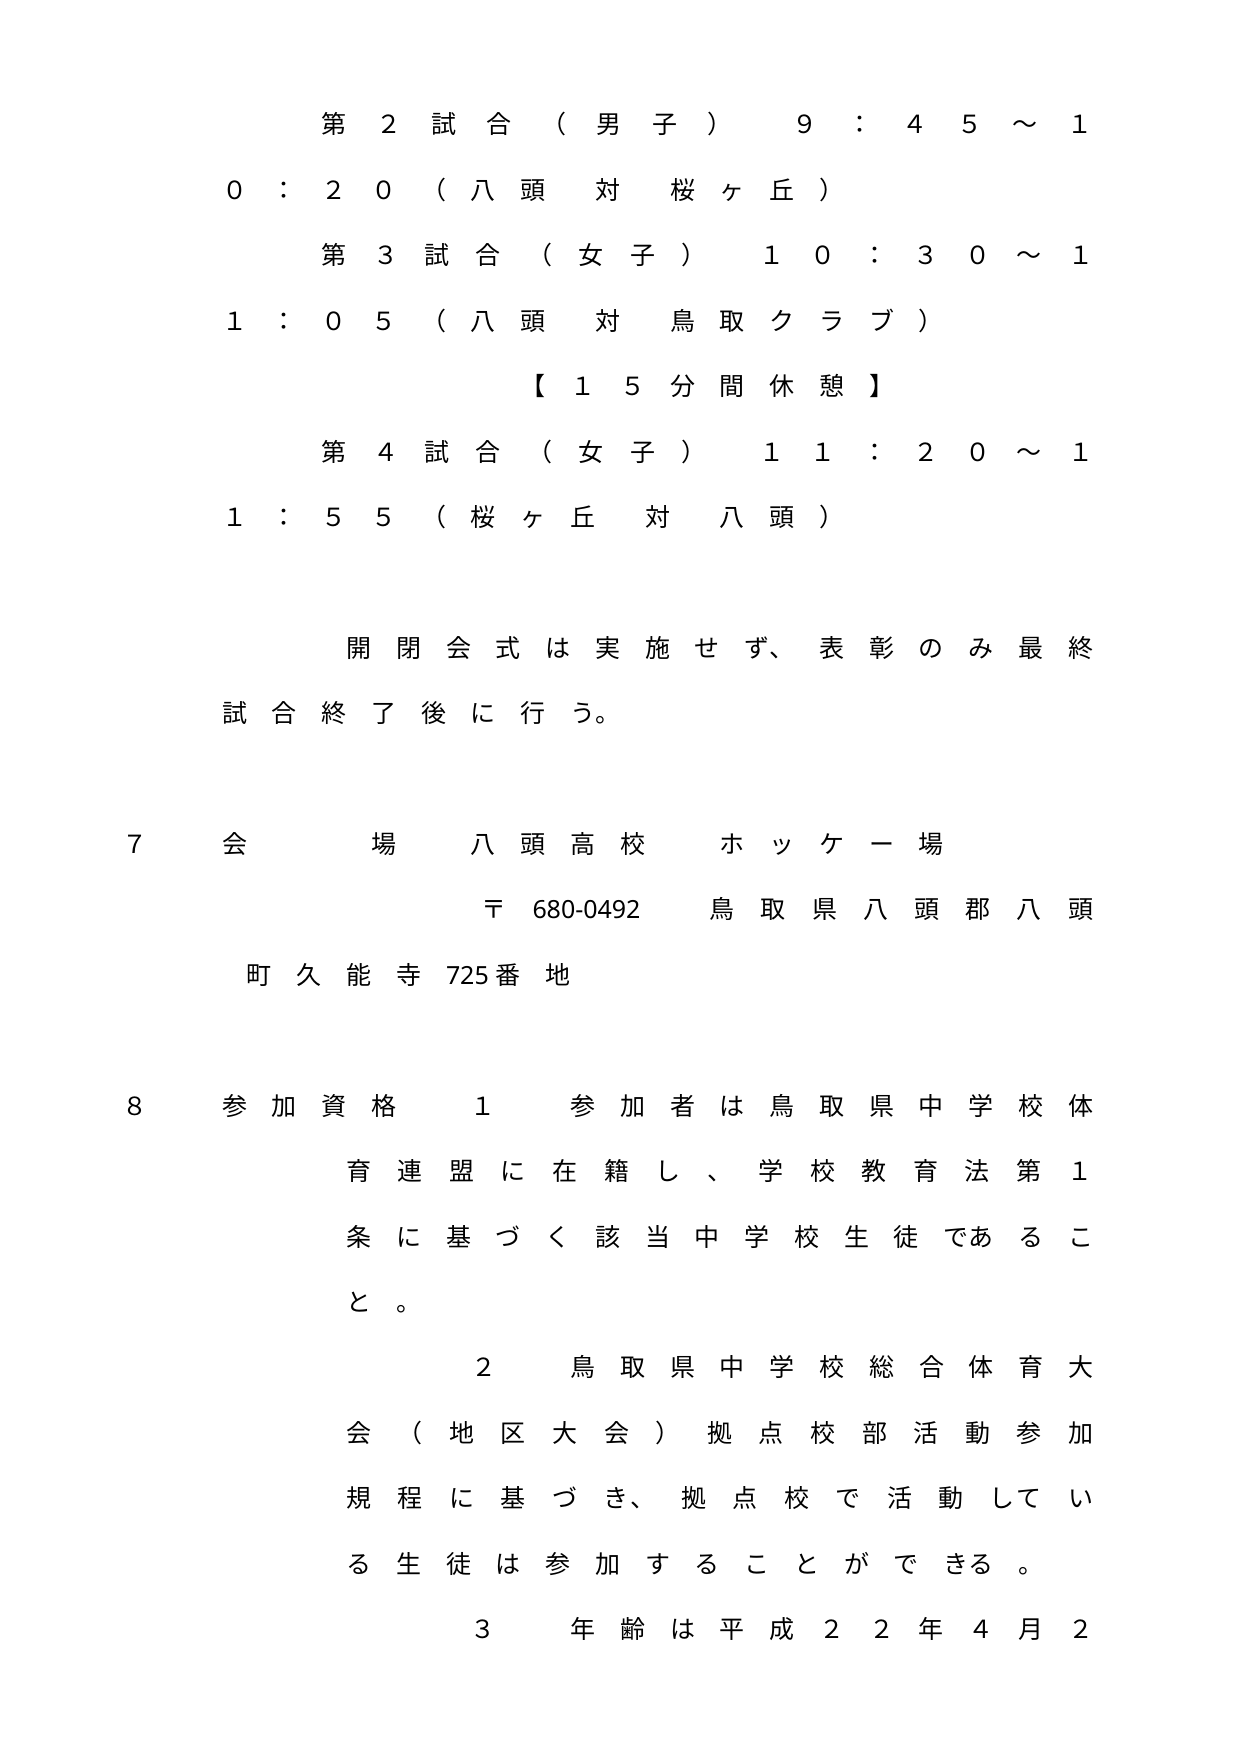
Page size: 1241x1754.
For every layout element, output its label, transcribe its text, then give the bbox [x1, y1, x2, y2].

text 【１５分間休憩】 [209, 352, 1118, 417]
text 第３試合（女子） １０：３０～１１：０５（八頭 対 鳥取クラブ） [209, 221, 1118, 352]
text ７ 会 場 八頭高校 ホッケー場 [122, 810, 1118, 875]
text ８ 参加資格 １ 参加者は鳥取県中学校体育連盟に在籍し、学校教育法第１条に基づく該当中学校生徒であること。 [122, 1072, 1118, 1333]
text 開閉会式は実施せず、表彰のみ最終試合終了後に行う。 [209, 614, 1118, 744]
text ２ 鳥取県中学校総合体育大会（地区大会）拠点校部活動参加規程に基づき、拠点校で活動している生徒は参加することができる。 [122, 1333, 1118, 1595]
text 第２試合（男子） ９：４５～１０：２０（八頭 対 桜ヶ丘） [209, 90, 1118, 221]
text 第４試合（女子） １１：２０～１１：５５（桜ヶ丘 対 八頭） [209, 417, 1118, 548]
text 〒680-0492 鳥取県八頭郡八頭町久能寺725番地 [122, 875, 1118, 1006]
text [122, 1595, 1118, 1660]
